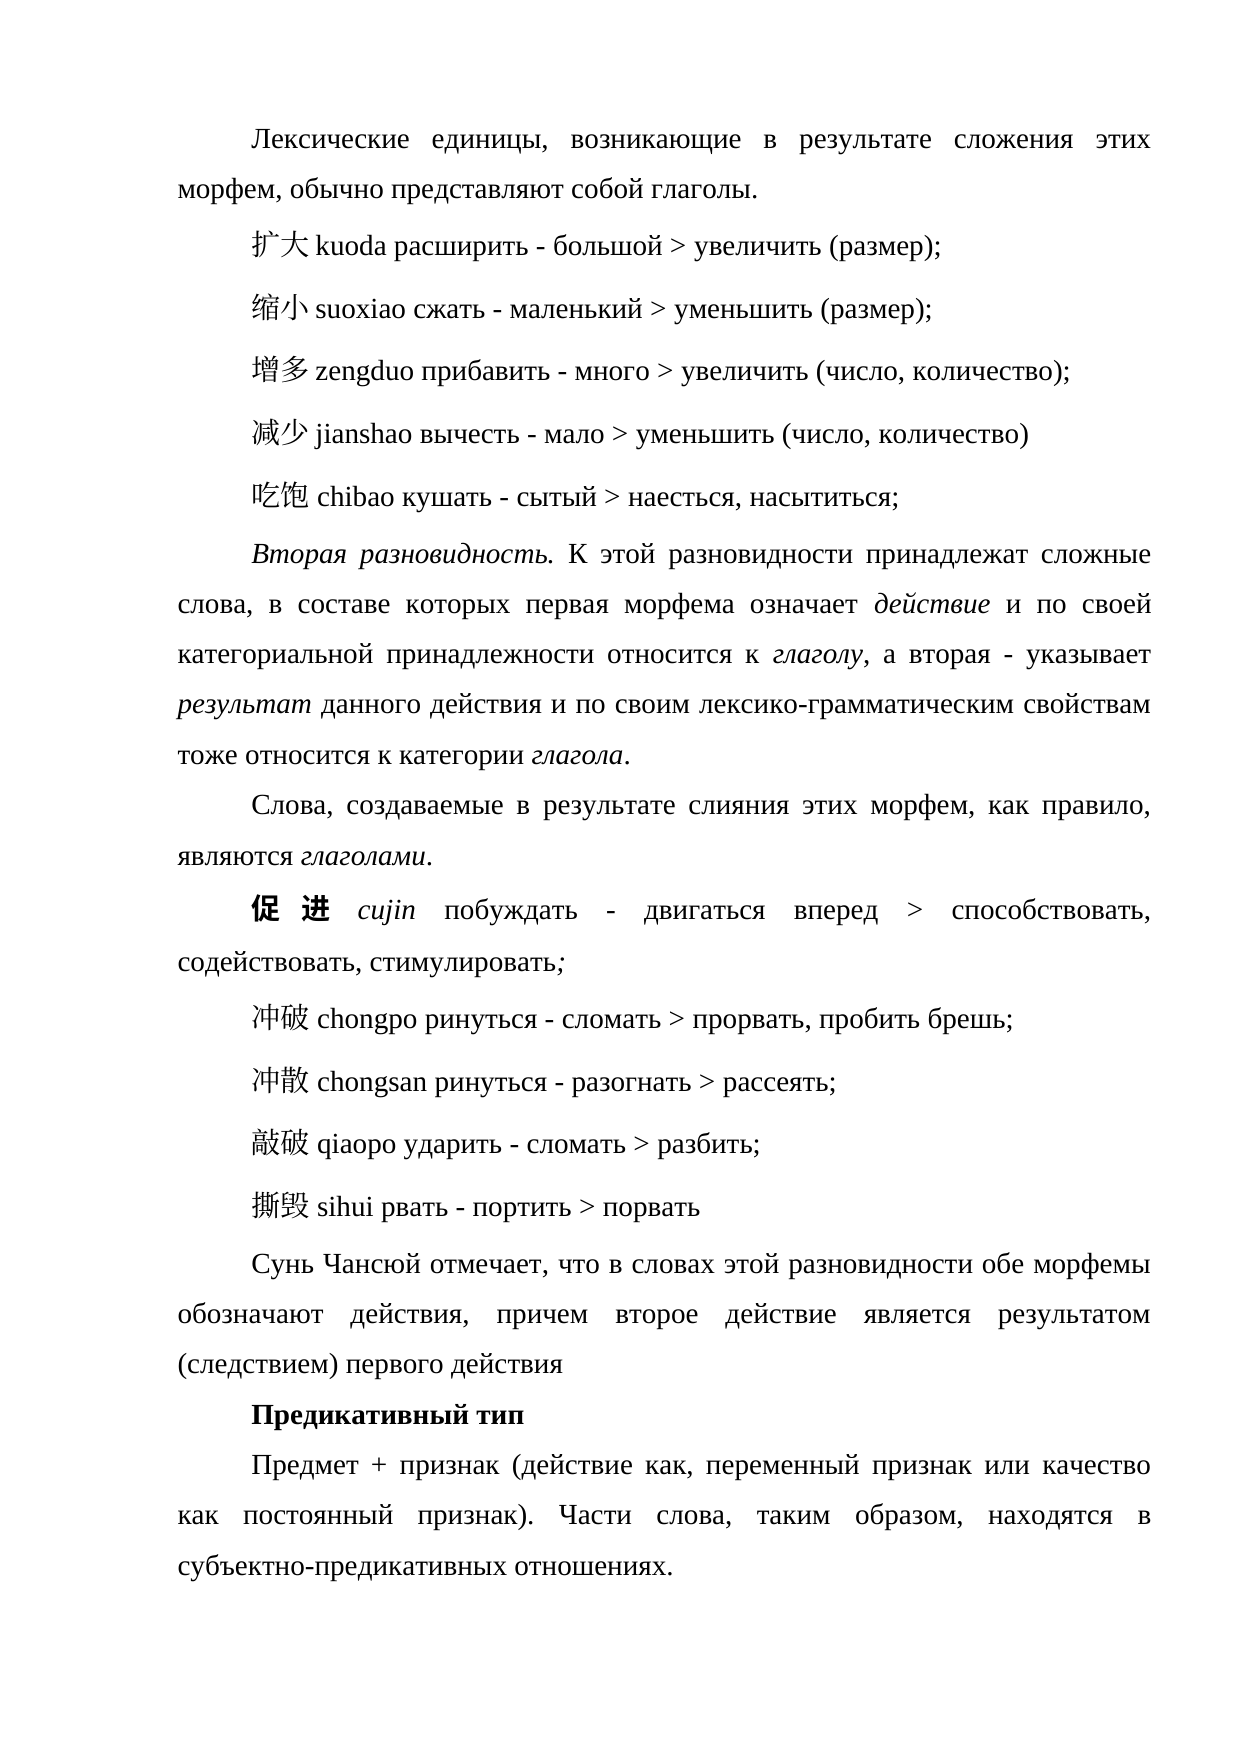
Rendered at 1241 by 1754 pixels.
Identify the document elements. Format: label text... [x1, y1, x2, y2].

text 冲散 chongsan ринуться - разогнать > рассеять; [177, 1057, 1152, 1099]
text 敲破 qiaopo ударить - сломать > разбить; [177, 1120, 1152, 1162]
text Сунь Чансюй отмечает, что в словах этой разновидности обе морфемы обозначают действия, причем второе действие является результатом (следствием) первого действия [177, 1246, 1152, 1380]
text Предмет + признак (действие как, переменный признак или качество как постоянный признак). Части слова, таким образом, находятся в субъектно-предикативных отношениях. [177, 1447, 1152, 1581]
text 增多zengduo прибавить - много > увеличить (число, количество); [177, 347, 1152, 389]
text 缩小suoxiao сжать - маленький > уменьшить (размер); [177, 284, 1152, 326]
text Лексические единицы, возникающие в результате сложения этих морфем, обычно представляют собой глаголы. [177, 121, 1152, 205]
text 撕毁 sihui рвать - портить > порвать [177, 1183, 1152, 1225]
text 吃饱 chibao кушать - сытый > наесться, насытиться; [177, 473, 1152, 515]
text Вторая разновидность. К этой разновидности принадлежат сложные слова, в составе которых первая морфема означает действие и по своей категориальной принадлежности относится к глаголу, а вторая - указывает результат данного действия и по своим лексико-грамматическим свойствам тоже относится к категории глагола. [177, 536, 1152, 771]
text Предикативный тип [177, 1397, 1152, 1430]
text Слова, создаваемые в результате слияния этих морфем, как правило, являются глаголами. [177, 787, 1152, 871]
text 冲破 chongpo ринуться - сломать > прорвать, пробить брешь; [177, 995, 1152, 1037]
text 促进cujin побуждать - двигаться вперед > способствовать, содействовать, стимулировать; [177, 888, 1152, 978]
text 扩大kuoda расширить - большой > увеличить (размер); [177, 222, 1152, 263]
text 减少jianshao вычесть - мало > уменьшить (число, количество) [177, 410, 1152, 452]
